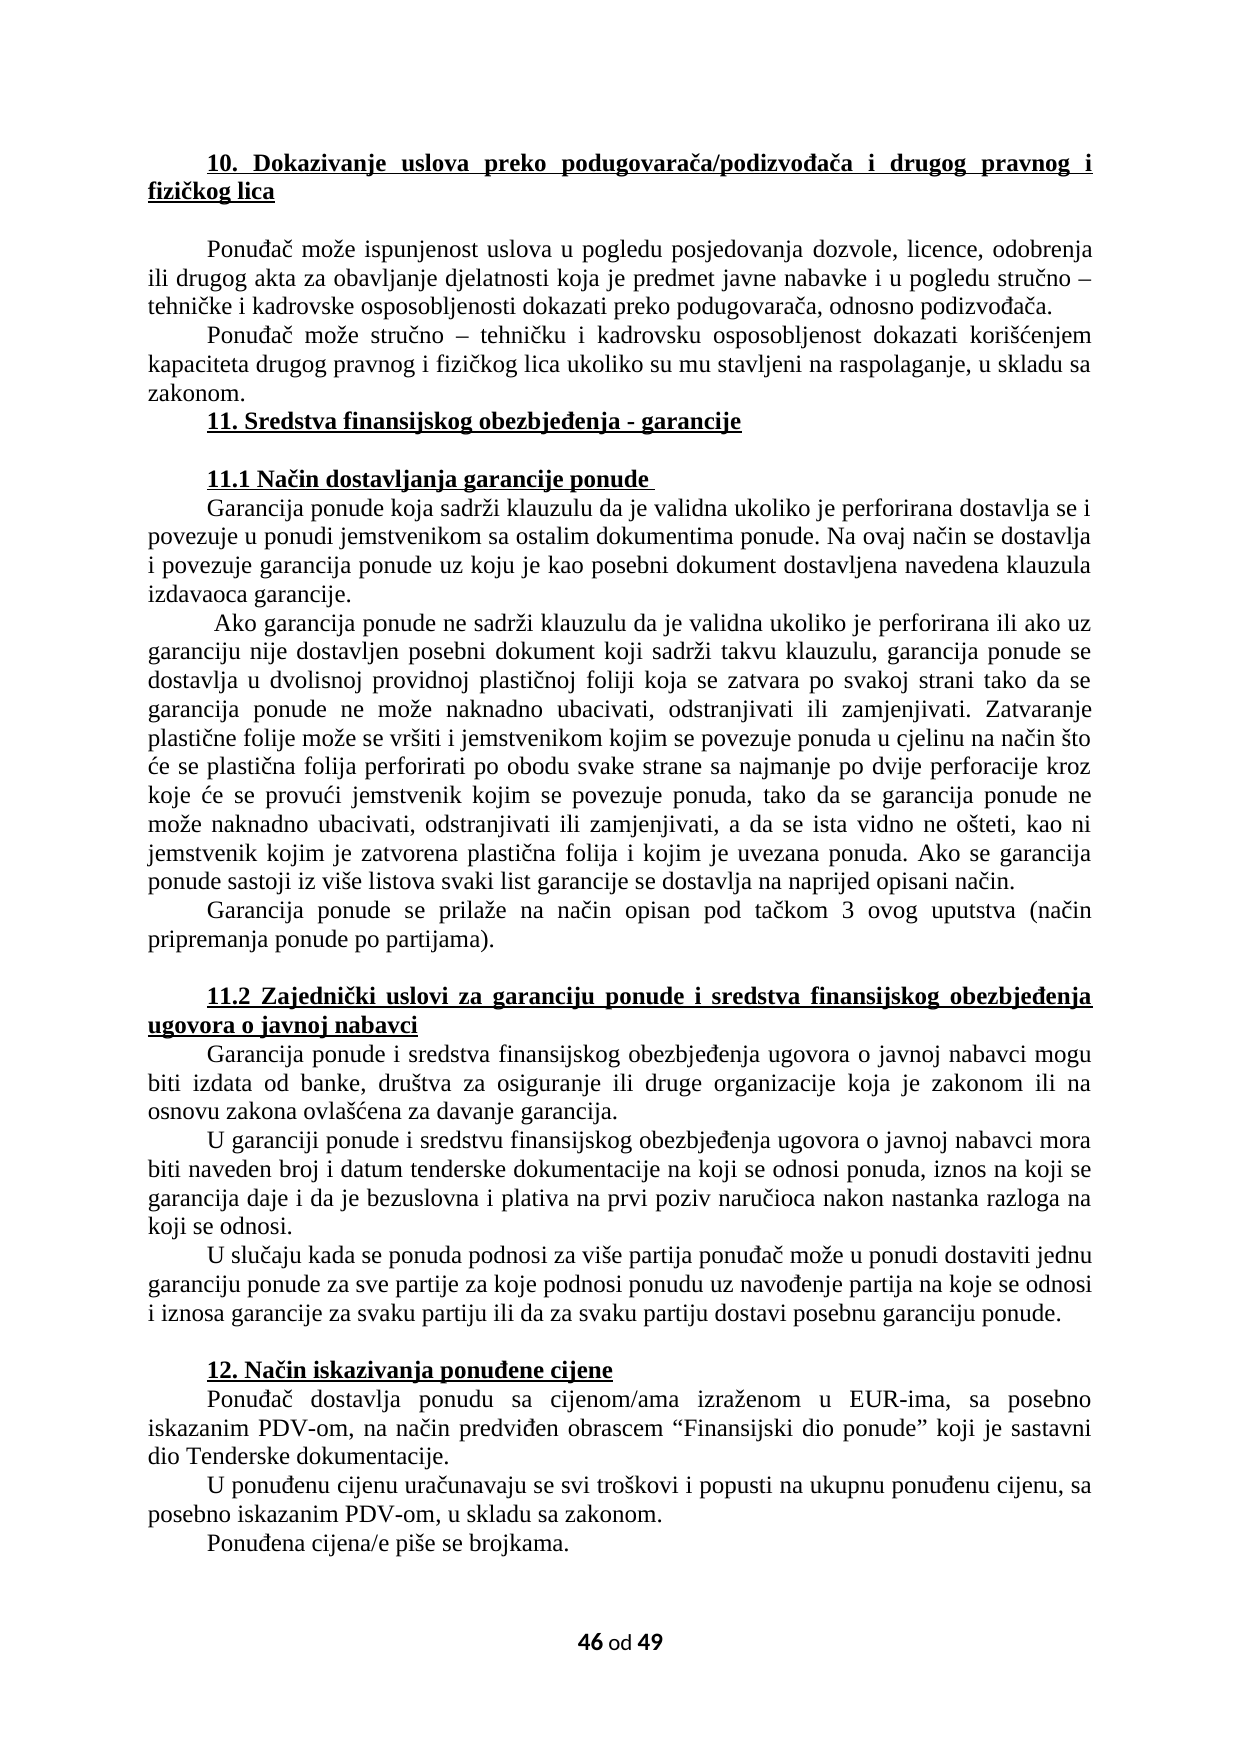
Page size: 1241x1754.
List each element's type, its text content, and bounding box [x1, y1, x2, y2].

text Ako garancija ponude ne sadrži klauzulu da je validna ukoliko je perforirana ili ako uz garanciju nije dostavljen posebni dokument koji sadrži takvu klauzulu, garancija ponude se dostavlja u dvolisnoj providnoj plastičnoj foliji koja se zatvara po svakoj strani tako da se garancija ponude ne može naknadno ubacivati, odstranjivati ili zamjenjivati. Zatvaranje plastične folije može se vršiti i jemstvenikom kojim se povezuje ponuda u cjelinu na način što će se plastična folija perforirati po obodu svake strane sa najmanje po dvije perforacije kroz koje će se provući jemstvenik kojim se povezuje ponuda, tako da se garancija ponude ne može naknadno ubacivati, odstranjivati ili zamjenjivati, a da se ista vidno ne ošteti, kao ni jemstvenik kojim je zatvorena plastična folija i kojim je uvezana ponuda. Ako se garancija ponude sastoji iz više listova svaki list garancije se dostavlja na naprijed opisani način. [148, 608, 1093, 895]
text U garanciji ponude i sredstvu finansijskog obezbjeđenja ugovora o javnoj nabavci mora biti naveden broj i datum tenderske dokumentacije na koji se odnosi ponuda, iznos na koji se garancija daje i da je bezuslovna i plativa na prvi poziv naručioca nakon nastanka razloga na koji se odnosi. [148, 1125, 1093, 1240]
text Garancija ponude se prilaže na način opisan pod tačkom 3 ovog uputstva (način pripremanja ponude po partijama). [148, 895, 1093, 953]
text Ponuđena cijena/e piše se brojkama. [148, 1528, 1093, 1556]
text Garancija ponude i sredstva finansijskog obezbjeđenja ugovora o javnoj nabavci mogu biti izdata od banke, društva za osiguranje ili druge organizacije koja je zakonom ili na osnovu zakona ovlašćena za davanje garancija. [148, 1039, 1093, 1125]
text 11. Sredstva finansijskog obezbjeđenja - garancije [207, 406, 1093, 435]
text Garancija ponude koja sadrži klauzulu da je validna ukoliko je perforirana dostavlja se i povezuje u ponudi jemstvenikom sa ostalim dokumentima ponude. Na ovaj način se dostavlja i povezuje garancija ponude uz koju je kao posebni dokument dostavljena navedena klauzula izdavaoca garancije. [148, 493, 1093, 608]
text U ponuđenu cijenu uračunavaju se svi troškovi i popusti na ukupnu ponuđenu cijenu, sa posebno iskazanim PDV-om, u skladu sa zakonom. [148, 1470, 1093, 1528]
text 10. Dokazivanje uslova preko podugovarača/podizvođača i drugog pravnog i fizičkog lica [148, 148, 1093, 205]
text 11.2 Zajednički uslovi za garanciju ponude i sredstva finansijskog obezbjeđenja ugovora o javnoj nabavci [148, 981, 1093, 1039]
text Ponuđač može ispunjenost uslova u pogledu posjedovanja dozvole, licence, odobrenja ili drugog akta za obavljanje djelatnosti koja je predmet javne nabavke i u pogledu stručno – tehničke i kadrovske osposobljenosti dokazati preko podugovarača, odnosno podizvođača. [148, 234, 1093, 320]
text U slučaju kada se ponuda podnosi za više partija ponuđač može u ponudi dostaviti jednu garanciju ponude za sve partije za koje podnosi ponudu uz navođenje partija na koje se odnosi i iznosa garancije za svaku partiju ili da za svaku partiju dostavi posebnu garanciju ponude. [148, 1240, 1093, 1326]
text 11.1 Način dostavljanja garancije ponude [148, 464, 1093, 493]
text Ponuđač može stručno – tehničku i kadrovsku osposobljenost dokazati korišćenjem kapaciteta drugog pravnog i fizičkog lica ukoliko su mu stavljeni na raspolaganje, u skladu sa zakonom. [148, 320, 1093, 406]
text 12. Način iskazivanja ponuđene cijene [148, 1355, 1093, 1384]
text Ponuđač dostavlja ponudu sa cijenom/ama izraženom u EUR-ima, sa posebno iskazanim PDV-om, na način predviđen obrascem “Finansijski dio ponude” koji je sastavni dio Tenderske dokumentacije. [148, 1384, 1093, 1470]
